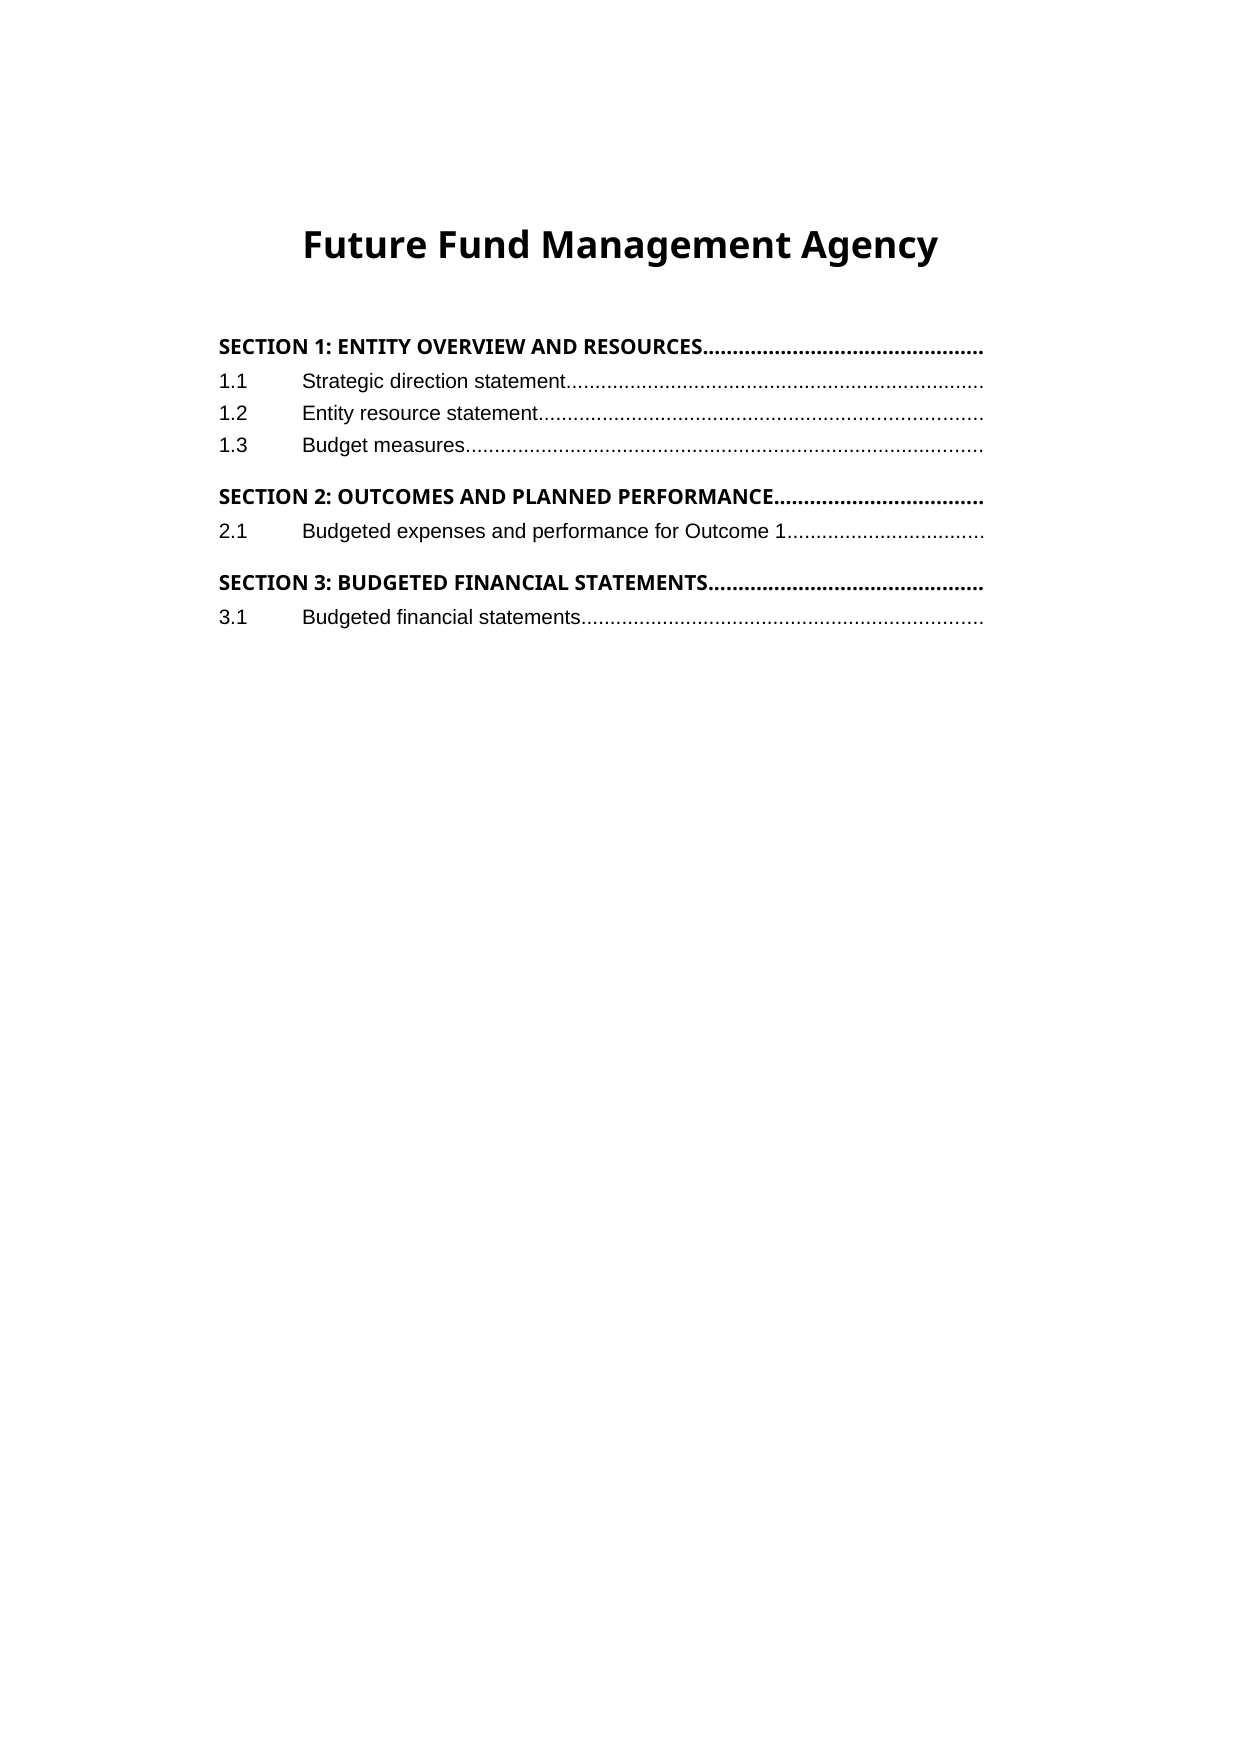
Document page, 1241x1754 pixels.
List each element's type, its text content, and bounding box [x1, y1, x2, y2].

text 3.1 Budgeted financial statements 127 [218, 605, 933, 629]
text 1.3 Budget measures 119 [218, 433, 933, 457]
text 1.2 Entity resource statement 119 [218, 401, 933, 425]
subtitle Future Fund Management Agency [218, 218, 1022, 269]
text 1.1 Strategic direction statement 117 [218, 369, 933, 393]
text Section 3: Budgeted financial statements 127 [218, 568, 933, 596]
text Section 1: Entity overview and resources 117 [218, 332, 933, 360]
text 2.1 Budgeted expenses and performance for Outcome 1 121 [218, 519, 933, 543]
text Section 2: Outcomes and planned performance 120 [218, 482, 933, 511]
